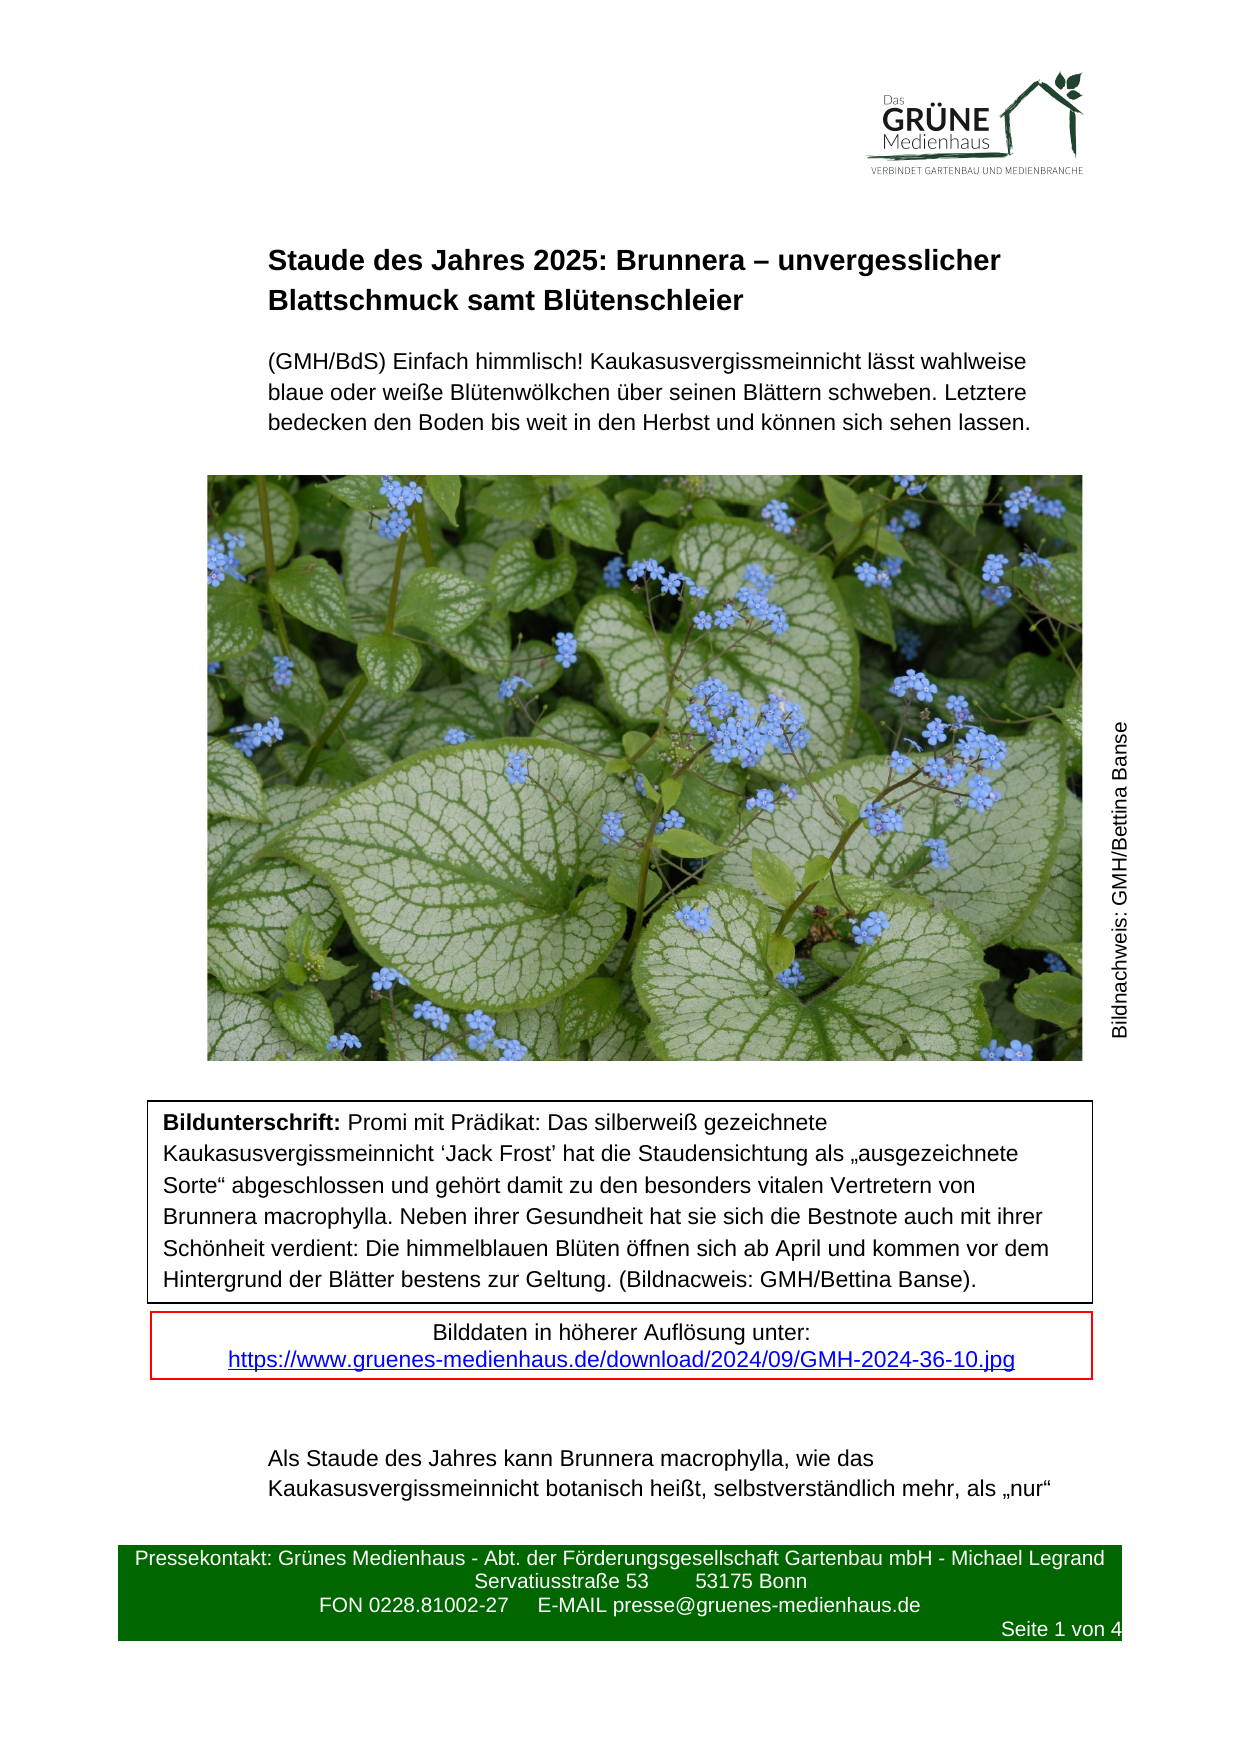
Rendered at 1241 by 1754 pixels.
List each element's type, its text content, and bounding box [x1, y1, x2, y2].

picture [207, 475, 1083, 1061]
picture [860, 67, 1093, 182]
text Staude des Jahres 2025: Brunnera – unvergesslicher Blattschmuck samt Blütenschleier [268, 203, 1062, 317]
text (GMH/BdS) Einfach himmlisch! Kaukasusvergissmeinnicht lässt wahlweise blaue oder weiße Blütenwölkchen über seinen Blättern schweben. Letztere bedecken den Boden bis weit in den Herbst und können sich sehen lassen. [268, 348, 1062, 435]
